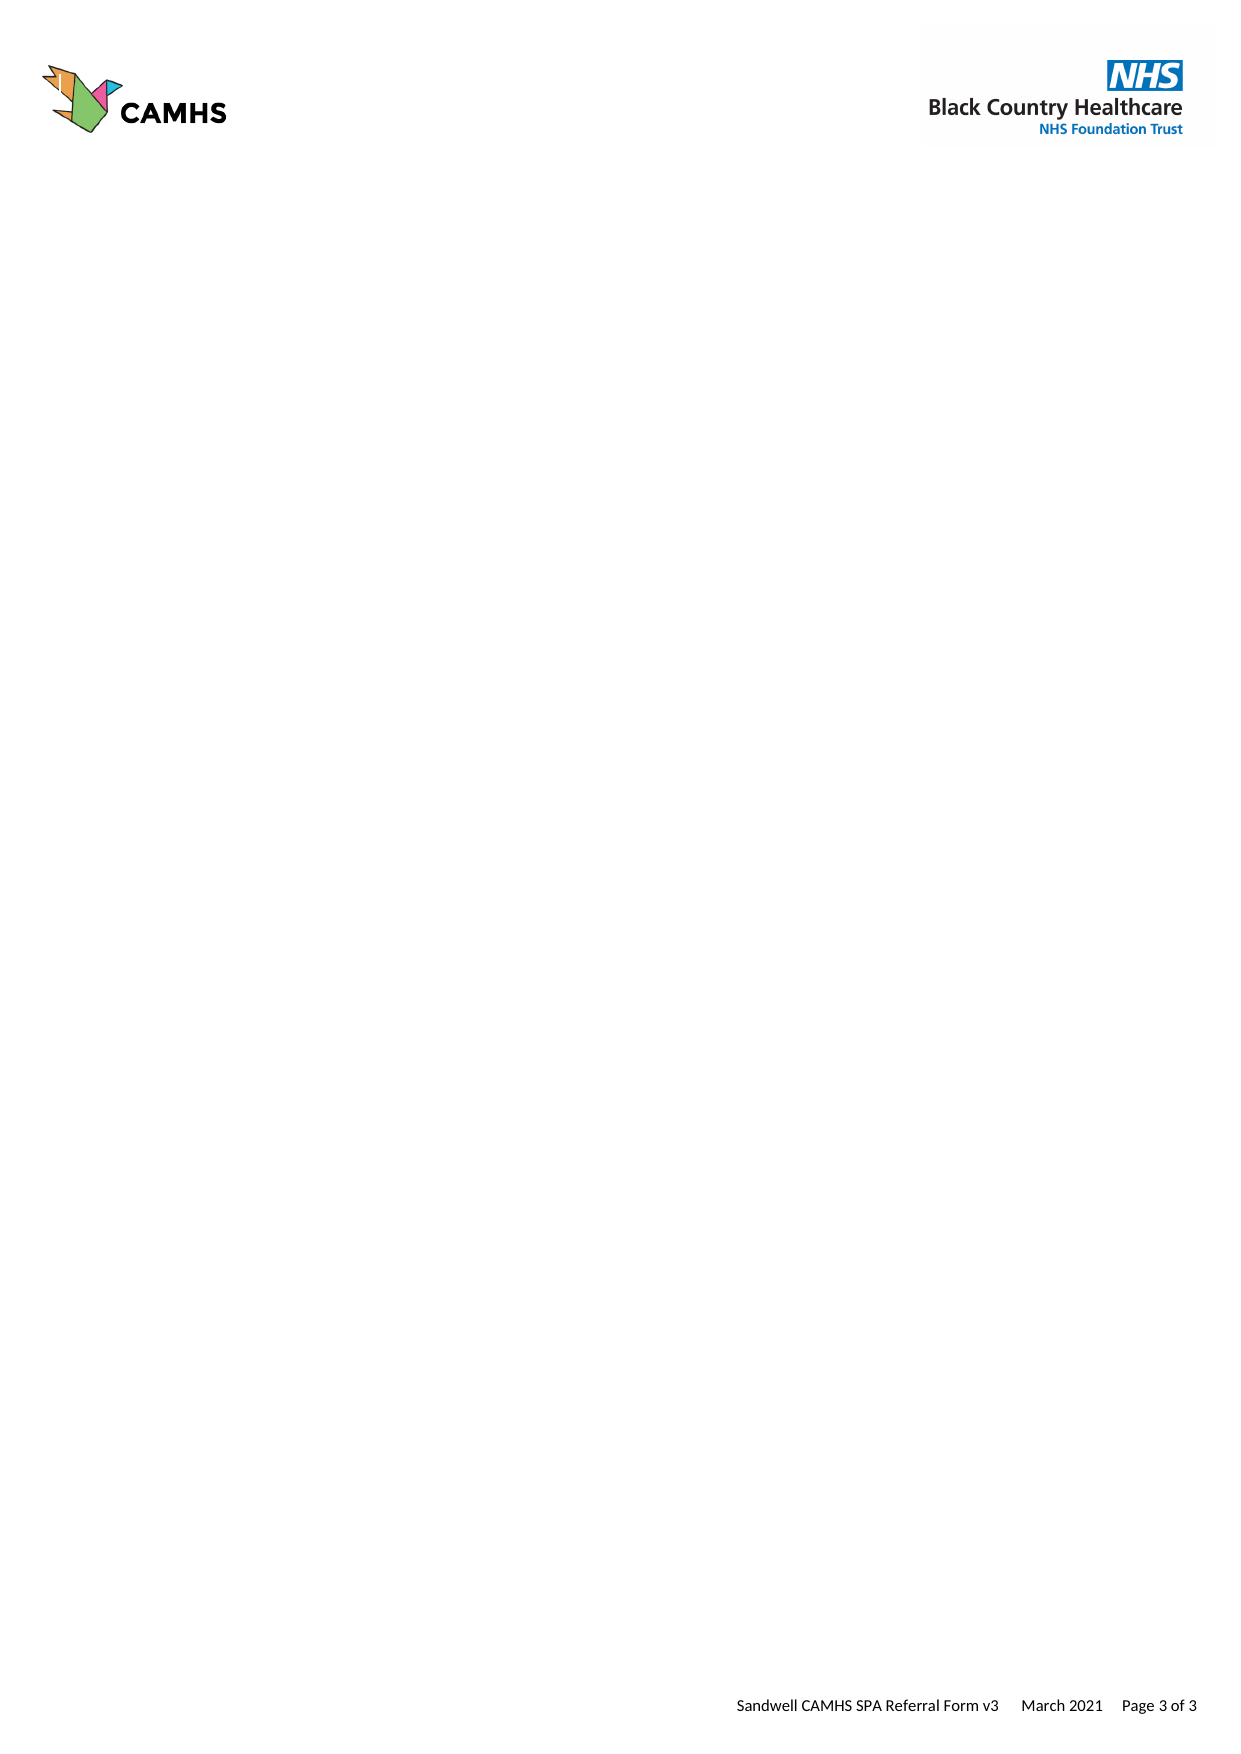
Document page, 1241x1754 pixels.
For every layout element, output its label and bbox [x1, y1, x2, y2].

picture [920, 25, 1218, 147]
picture [40, 65, 232, 133]
